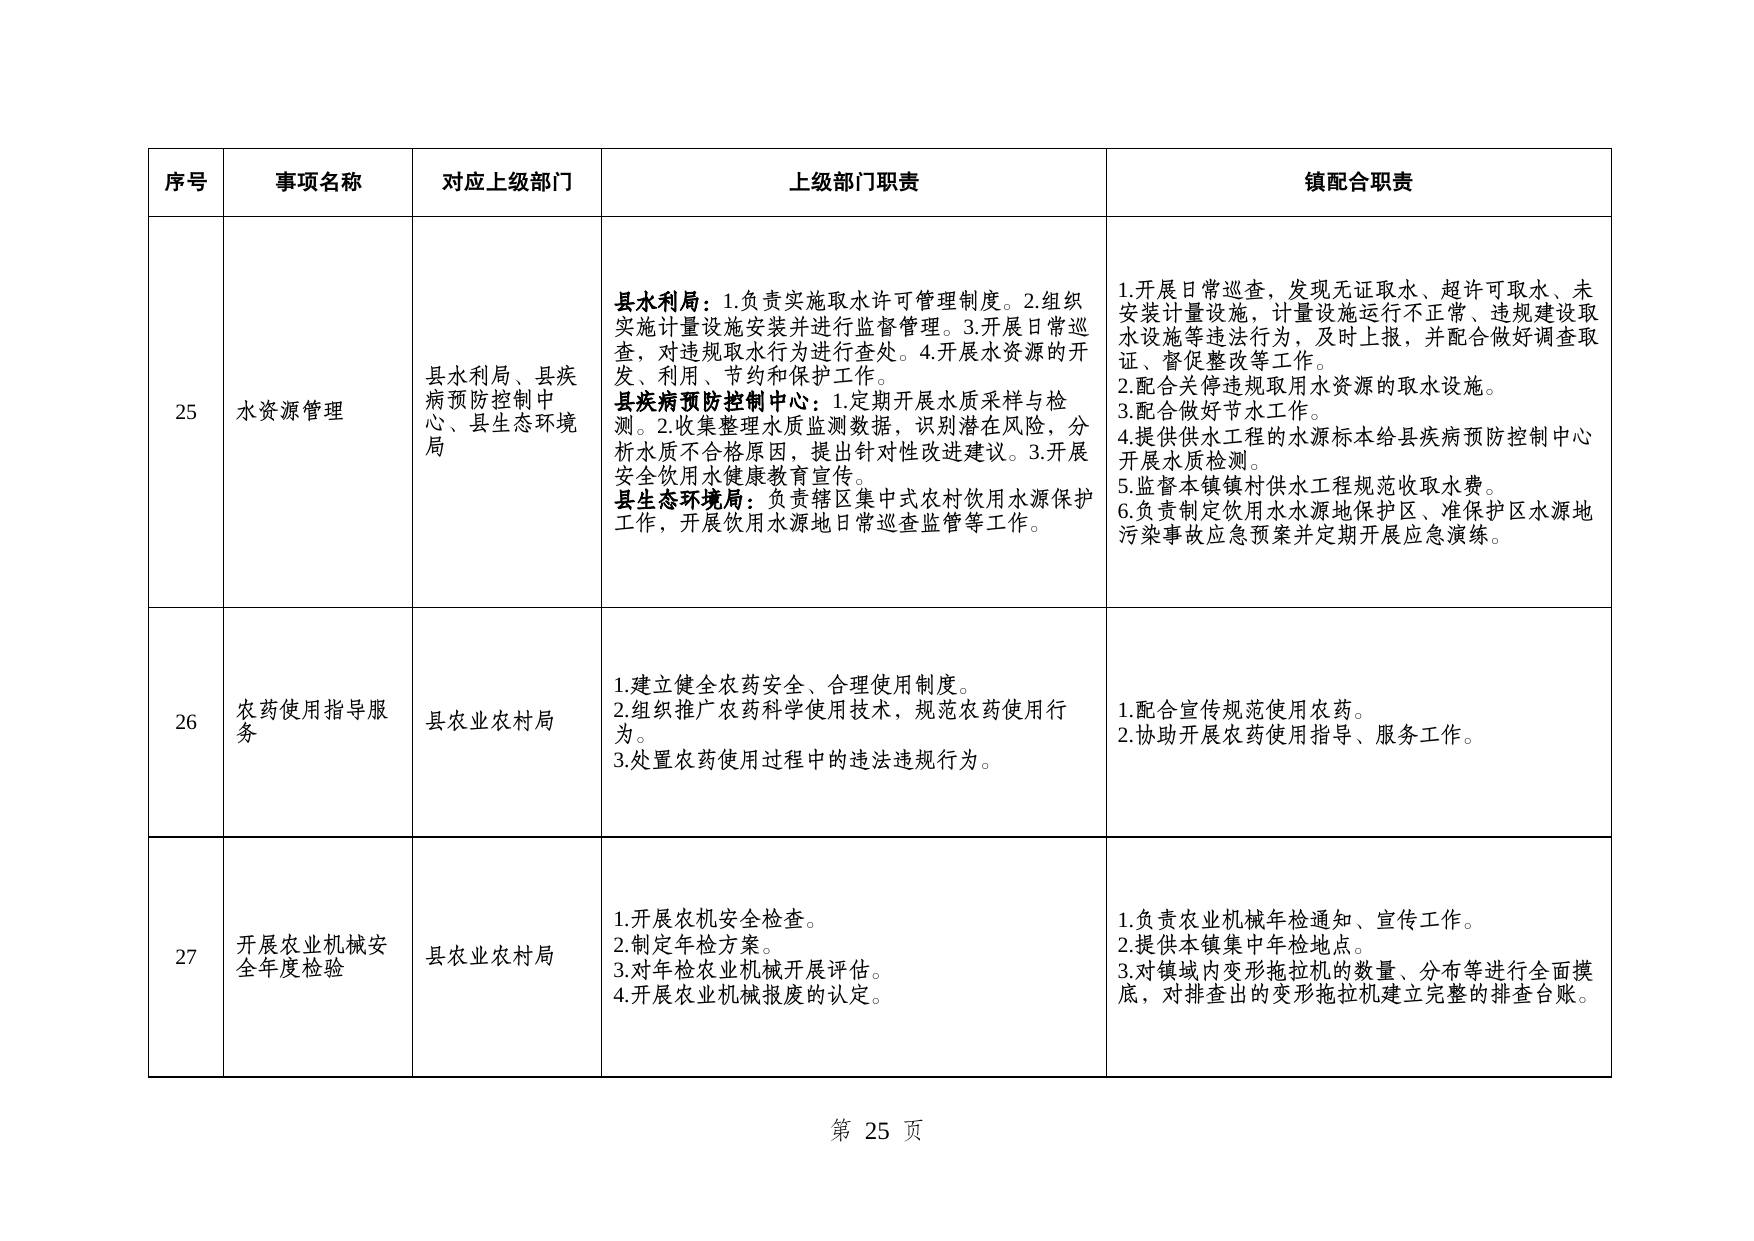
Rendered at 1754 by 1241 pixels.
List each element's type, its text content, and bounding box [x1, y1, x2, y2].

table_cell 县农业农村局 [413, 838, 601, 1076]
table_header 事项名称 [224, 149, 412, 216]
table_cell 1.开展日常巡查，发现无证取水、超许可取水、未安装计量设施，计量设施运行不正常、违规建设取水设施等违法行为，及时上报，并配合做好调查取证、督促整改等工作。 2.配合关停违规取用水资源的取水设施。 3.配合做好节水工作。 4.提供供水工程的水源标本给县疾病预防控制中心开展水质检测。 5.监督本镇镇村供水工程规范收取水费。 6.负责制定饮用水水源地保护区、准保护区水源地污染事故应急预案并定期开展应急演练。 [1107, 217, 1611, 607]
table_cell 开展农业机械安全年度检验 [224, 838, 412, 1076]
table_cell 县水利局、县疾病预防控制中心、县生态环境局 [413, 217, 601, 607]
table_header 对应上级部门 [413, 149, 601, 216]
table_cell 25 [149, 217, 223, 607]
table_header 序号 [149, 149, 223, 216]
table_cell 水资源管理 [224, 217, 412, 607]
table_cell 27 [149, 838, 223, 1076]
table_cell 26 [149, 608, 223, 836]
table_cell 1.负责农业机械年检通知、宣传工作。 2.提供本镇集中年检地点。 3.对镇域内变形拖拉机的数量、分布等进行全面摸底，对排查出的变形拖拉机建立完整的排查台账。 [1107, 838, 1611, 1076]
table_cell 1.开展农机安全检查。 2.制定年检方案。 3.对年检农业机械开展评估。 4.开展农业机械报废的认定。 [602, 838, 1106, 1076]
table_header 上级部门职责 [602, 149, 1106, 216]
table_cell 县农业农村局 [413, 608, 601, 836]
table_cell 县水利局：1.负责实施取水许可管理制度。2.组织实施计量设施安装并进行监督管理。3.开展日常巡查，对违规取水行为进行查处。4.开展水资源的开发、利用、节约和保护工作。 县疾病预防控制中心：1.定期开展水质采样与检测。2.收集整理水质监测数据，识别潜在风险，分析水质不合格原因，提出针对性改进建议。3.开展安全饮用水健康教育宣传。 县生态环境局：负责辖区集中式农村饮用水源保护工作，开展饮用水源地日常巡查监管等工作。 [602, 217, 1106, 607]
table_header 镇配合职责 [1107, 149, 1611, 216]
table_cell 1.建立健全农药安全、合理使用制度。 2.组织推广农药科学使用技术，规范农药使用行为。 3.处置农药使用过程中的违法违规行为。 [602, 608, 1106, 836]
table_cell 农药使用指导服务 [224, 608, 412, 836]
table_cell 1.配合宣传规范使用农药。 2.协助开展农药使用指导、服务工作。 [1107, 608, 1611, 836]
